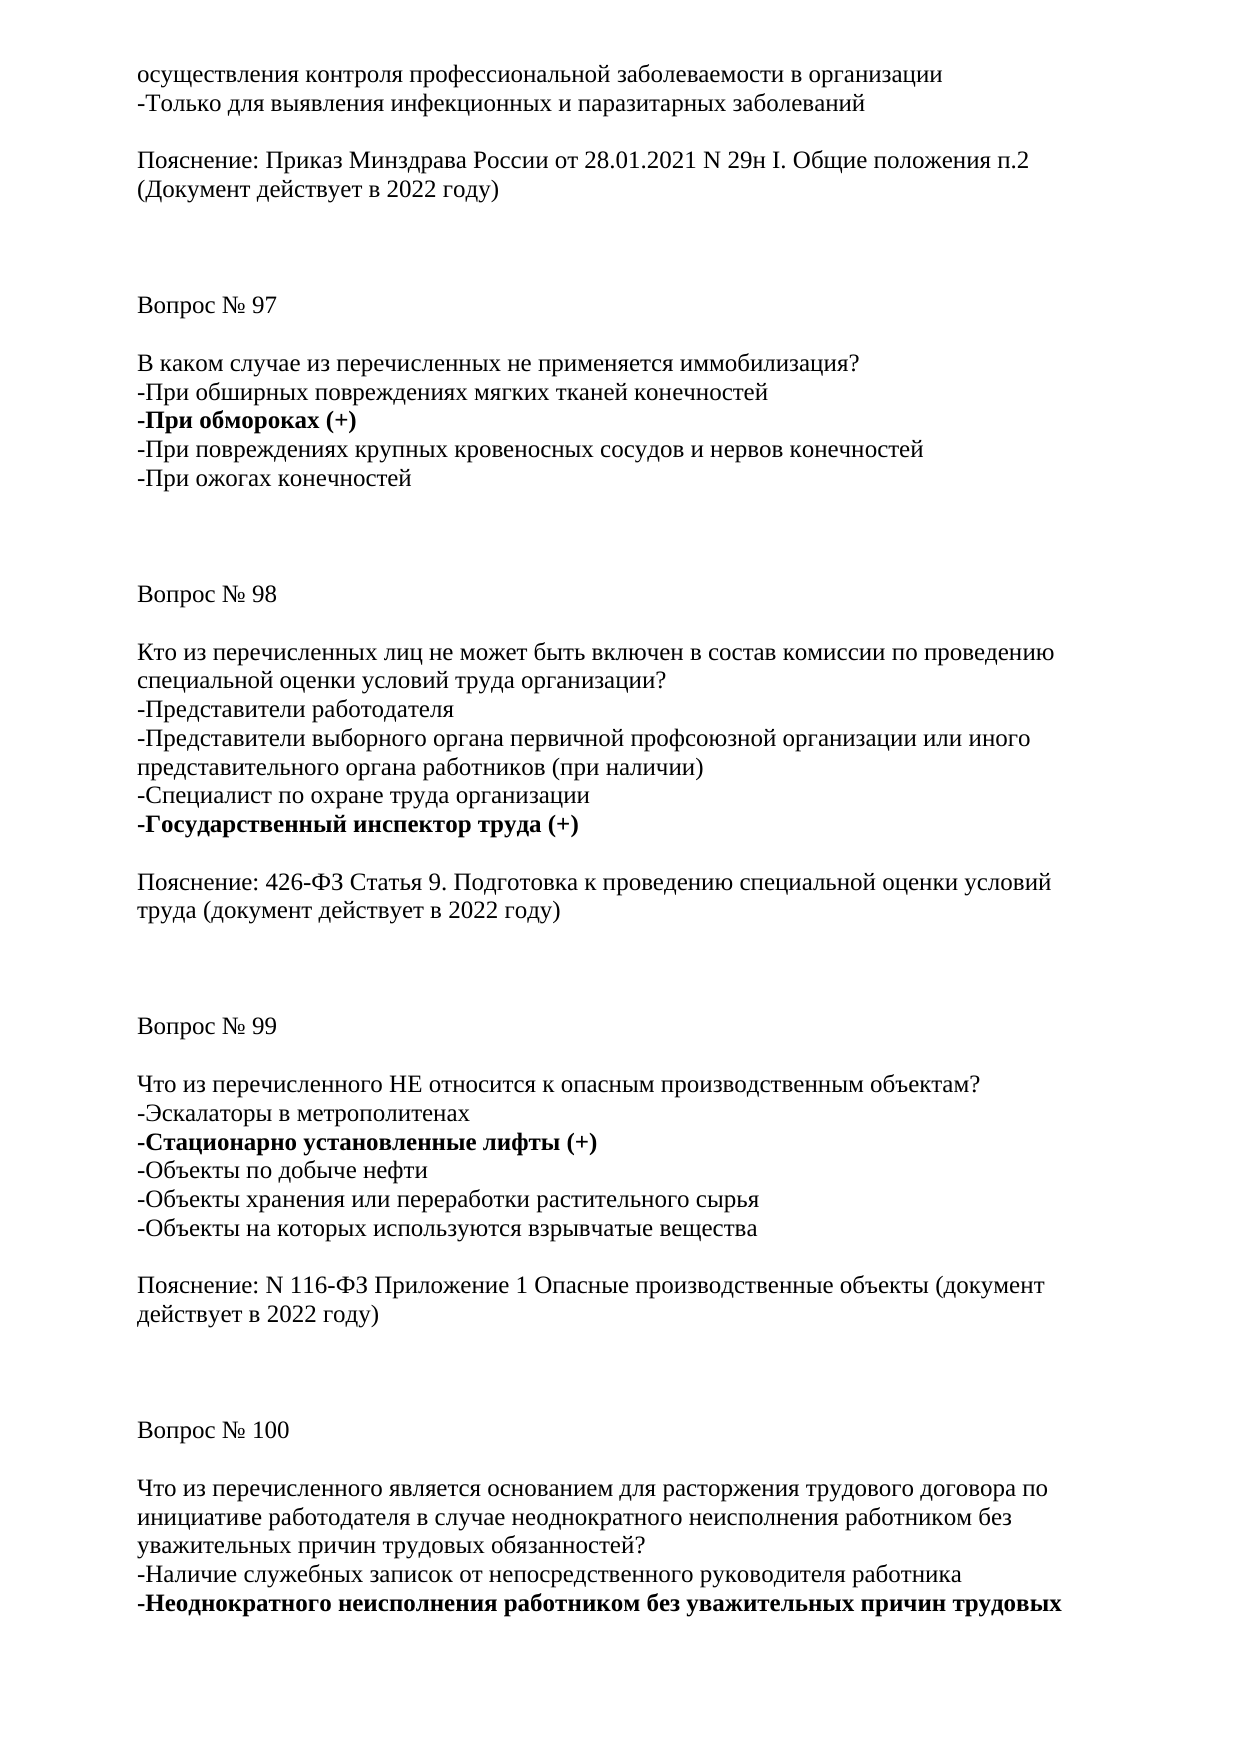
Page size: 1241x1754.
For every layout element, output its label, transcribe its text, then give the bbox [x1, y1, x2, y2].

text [137, 59, 1103, 203]
text Вопрос № 99 [137, 1011, 1103, 1040]
text Вопрос № 98 [137, 579, 1103, 607]
text Вопрос № 97 [137, 290, 1103, 319]
text В каком случае из перечисленных не применяется иммобилизация? -При обширных повреждениях мягких тканей конечностей -При обмороках (+) -При повреждениях крупных кровеносных сосудов и нервов конечностей -При ожогах конечностей [137, 348, 1103, 492]
text Что из перечисленного НЕ относится к опасным производственным объектам? -Эскалаторы в метрополитенах -Стационарно установленные лифты (+) -Объекты по добыче нефти -Объекты хранения или переработки растительного сырья -Объекты на которых используются взрывчатые вещества Пояснение: N 116-ФЗ Приложение 1 Опасные производственные объекты (документ действует в 2022 году) [137, 1069, 1103, 1328]
text Кто из перечисленных лиц не может быть включен в состав комиссии по проведению специальной оценки условий труда организации? -Представители работодателя -Представители выборного органа первичной профсоюзной организации или иного представительного органа работников (при наличии) -Специалист по охране труда организации -Государственный инспектор труда (+) Пояснение: 426-ФЗ Статья 9. Подготовка к проведению специальной оценки условий труда (документ действует в 2022 году) [137, 637, 1103, 924]
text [137, 1473, 1103, 1617]
text Вопрос № 100 [137, 1415, 1103, 1444]
